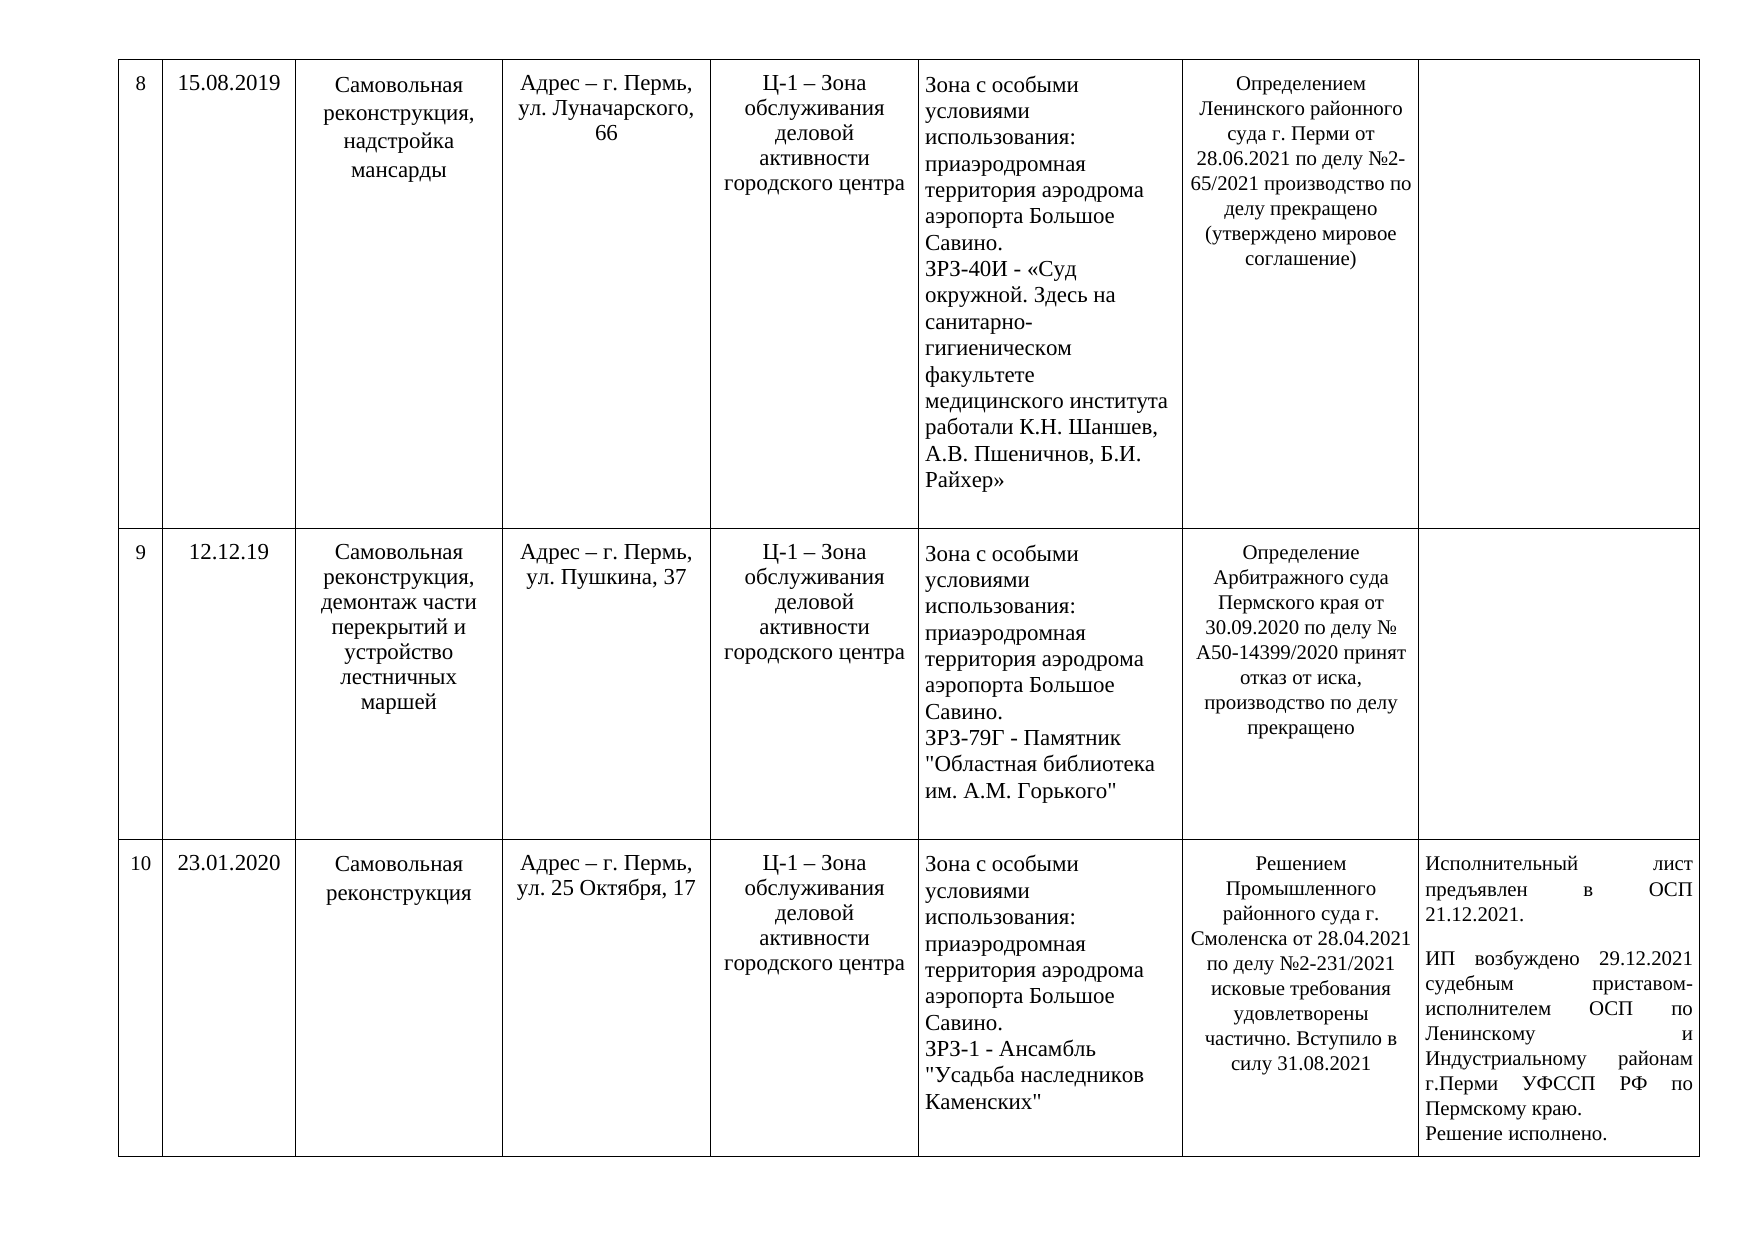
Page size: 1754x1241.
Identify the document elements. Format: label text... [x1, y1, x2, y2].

table_cell Исполнительный лист предъявлен в ОСП 21.12.2021. ИП возбуждено 29.12.2021 судебным приставом-исполнителем ОСП по Ленинскому и Индустриальному районам г.Перми УФССП РФ по Пермскому краю. Решение исполнено. [1419, 840, 1699, 1156]
table_cell Адрес – г. Пермь, ул. Луначарского, 66 [503, 60, 710, 528]
table_cell 10 [119, 840, 162, 1156]
table_cell Адрес – г. Пермь, ул. 25 Октября, 17 [503, 840, 710, 1156]
table_cell Решением Промышленного районного суда г. Смоленска от 28.04.2021 по делу №2-231/2021 исковые требования удовлетворены частично. Вступило в силу 31.08.2021 [1183, 840, 1418, 1156]
table_cell [1419, 529, 1699, 839]
table_cell 12.12.19 [163, 529, 295, 839]
table_cell 15.08.2019 [163, 60, 295, 528]
table_cell Зона с особыми условиями использования: приаэродромная территория аэродрома аэропорта Большое Савино. ЗРЗ-79Г - Памятник "Областная библиотека им. А.М. Горького" [919, 529, 1182, 839]
table_cell Определение Арбитражного суда Пермского края от 30.09.2020 по делу № А50-14399/2020 принят отказ от иска, производство по делу прекращено [1183, 529, 1418, 839]
table_cell [1419, 60, 1699, 528]
table_cell Определением Ленинского районного суда г. Перми от 28.06.2021 по делу №2-65/2021 производство по делу прекращено (утверждено мировое соглашение) [1183, 60, 1418, 528]
table_cell Зона с особыми условиями использования: приаэродромная территория аэродрома аэропорта Большое Савино. ЗРЗ-1 - Ансамбль "Усадьба наследников Каменских" [919, 840, 1182, 1156]
table_cell Самовольная реконструкция, демонтаж части перекрытий и устройство лестничных маршей [296, 529, 502, 839]
table_cell Самовольная реконструкция, надстройка мансарды [296, 60, 502, 528]
table_cell Ц-1 – Зона обслуживания деловой активности городского центра [711, 529, 918, 839]
table_cell Адрес – г. Пермь, ул. Пушкина, 37 [503, 529, 710, 839]
table_cell 8 [119, 60, 162, 528]
table_cell 9 [119, 529, 162, 839]
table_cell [711, 840, 918, 1156]
table_cell Зона с особыми условиями использования: приаэродромная территория аэродрома аэропорта Большое Савино. ЗРЗ-40И - «Суд окружной. Здесь на санитарно-гигиеническом факультете медицинского института работали К.Н. Шаншев, А.В. Пшеничнов, Б.И. Райхер» [919, 60, 1182, 528]
table_cell Самовольная реконструкция [296, 840, 502, 1156]
table_cell 23.01.2020 [163, 840, 295, 1156]
table_cell Ц-1 – Зона обслуживания деловой активности городского центра [711, 60, 918, 528]
